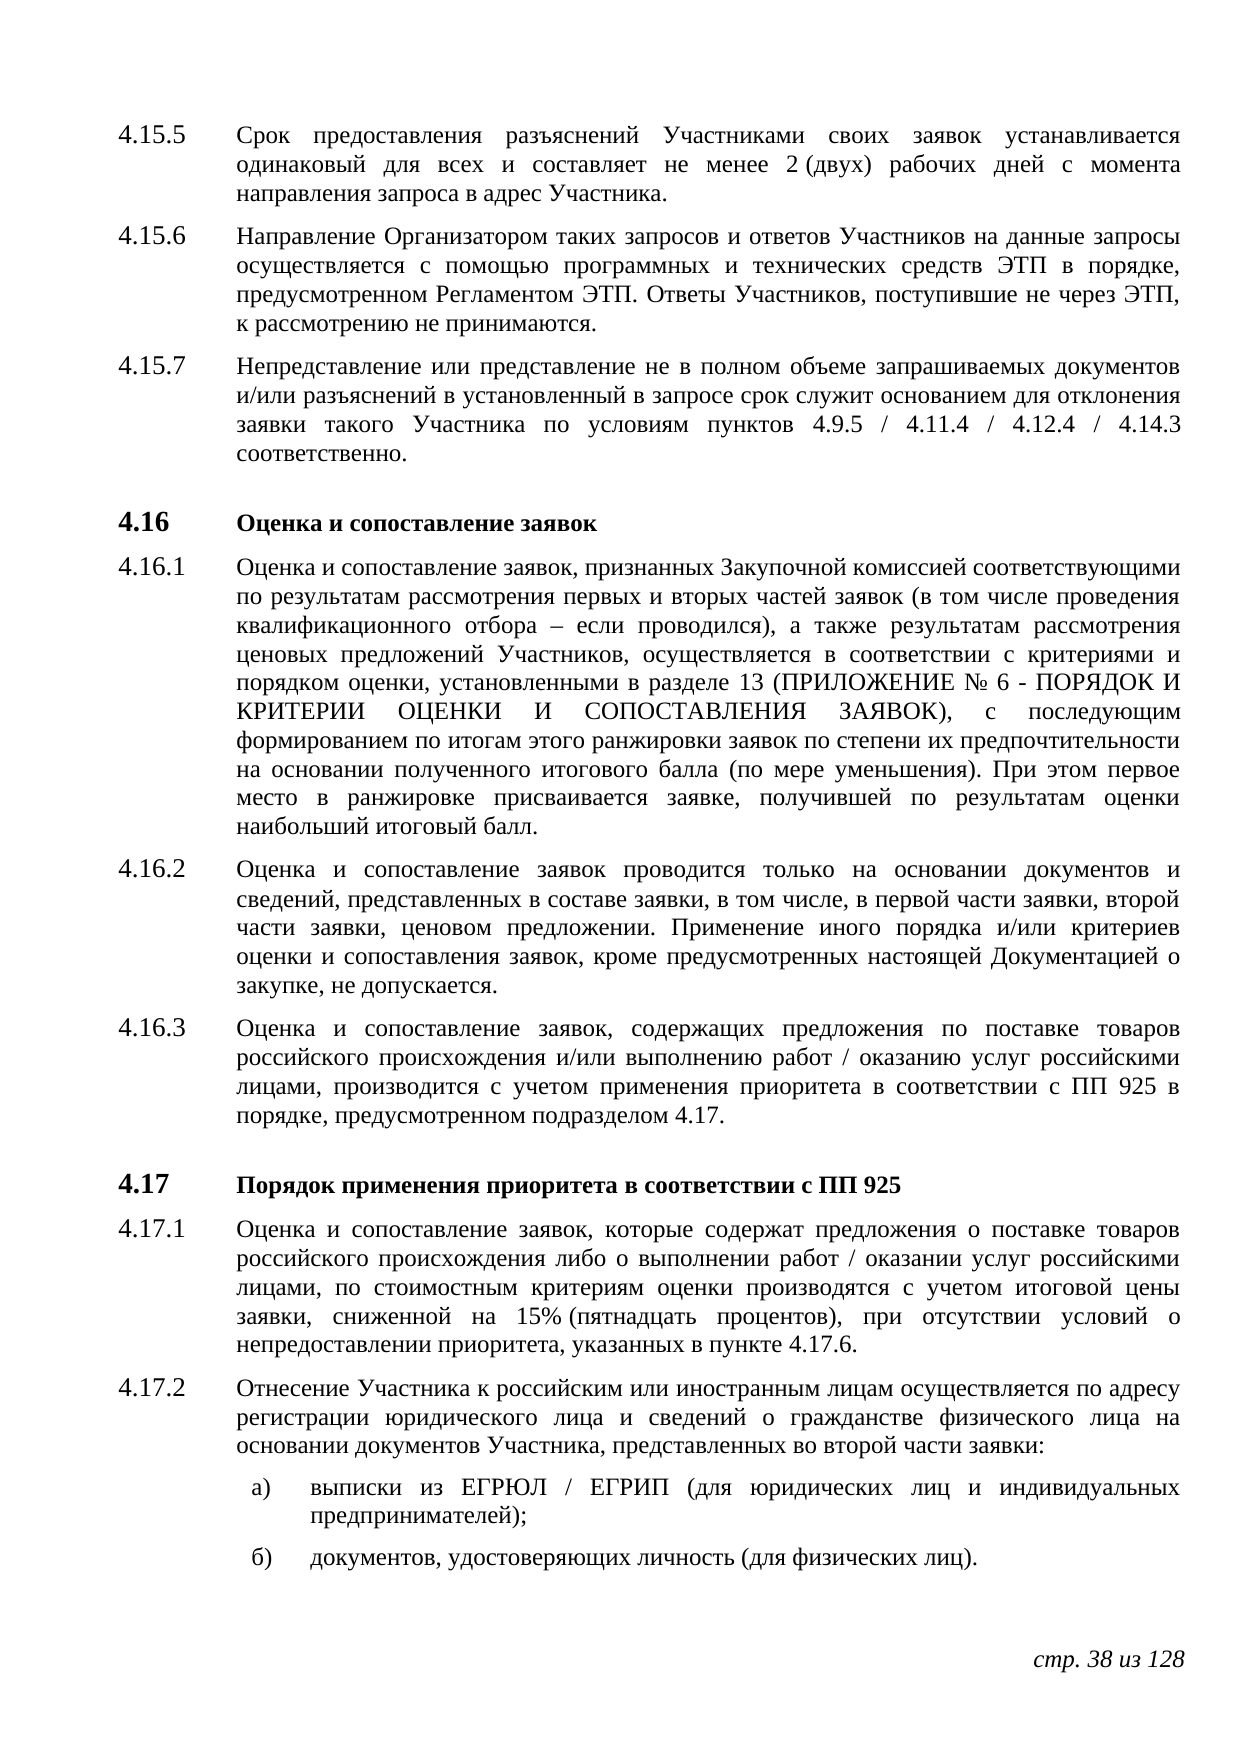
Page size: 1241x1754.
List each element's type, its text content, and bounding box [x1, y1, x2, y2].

text Оценка и сопоставление заявок, признанных Закупочной комиссией соответствующими по результатам рассмотрения первых и вторых частей заявок (в том числе проведения квалификационного отбора – если проводился), а также результатам рассмотрения ценовых предложений Участников, осуществляется в соответствии с критериями и порядком оценки, установленными в разделе 13 (ПРИЛОЖЕНИЕ № 6 - ПОРЯДОК И КРИТЕРИИ ОЦЕНКИ И СОПОСТАВЛЕНИЯ ЗАЯВОК), с последующим формированием по итогам этого ранжировки заявок по степени их предпочтительности на основании полученного итогового балла (по мере уменьшения). При этом первое место в ранжировке присваивается заявке, получившей по результатам оценки наибольший итоговый балл. [118, 550, 1181, 840]
text Оценка и сопоставление заявок, содержащих предложения по поставке товаров российского происхождения и/или выполнению работ / оказанию услуг российскими лицами, производится с учетом применения приоритета в соответствии с ПП 925 в порядке, предусмотренном подразделом 4.17. [118, 1011, 1181, 1128]
subtitle Порядок применения приоритета в соответствии с ПП 925 [118, 1166, 1181, 1199]
text Срок предоставления разъяснений Участниками своих заявок устанавливается одинаковый для всех и составляет не менее 2 (двух) рабочих дней с момента направления запроса в адрес Участника. [118, 118, 1181, 207]
text документов, удостоверяющих личность (для физических лиц). [251, 1542, 1181, 1571]
text Направление Организатором таких запросов и ответов Участников на данные запросы осуществляется с помощью программных и технических средств ЭТП в порядке, предусмотренном Регламентом ЭТП. Ответы Участников, поступившие не через ЭТП, к рассмотрению не принимаются. [118, 219, 1181, 337]
text Оценка и сопоставление заявок, которые содержат предложения о поставке товаров российского происхождения либо о выполнении работ / оказании услуг российскими лицами, по стоимостным критериям оценки производятся с учетом итоговой цены заявки, сниженной на 15% (пятнадцать процентов), при отсутствии условий о непредоставлении приоритета, указанных в пункте 4.17.6. [118, 1212, 1181, 1358]
text Непредставление или представление не в полном объеме запрашиваемых документов и/или разъяснений в установленный в запросе срок служит основанием для отклонения заявки такого Участника по условиям пунктов 4.9.5 / 4.11.4 / 4.12.4 / 4.14.3 соответственно. [118, 349, 1181, 467]
text Оценка и сопоставление заявок проводится только на основании документов и сведений, представленных в составе заявки, в том числе, в первой части заявки, второй части заявки, ценовом предложении. Применение иного порядка и/или критериев оценки и сопоставления заявок, кроме предусмотренных настоящей Документацией о закупке, не допускается. [118, 852, 1181, 999]
subtitle Оценка и сопоставление заявок [118, 504, 1181, 538]
text выписки из ЕГРЮЛ / ЕГРИП (для юридических лиц и индивидуальных предпринимателей); [251, 1472, 1181, 1529]
text Отнесение Участника к российским или иностранным лицам осуществляется по адресу регистрации юридического лица и сведений о гражданстве физического лица на основании документов Участника, представленных во второй части заявки: [118, 1371, 1181, 1459]
